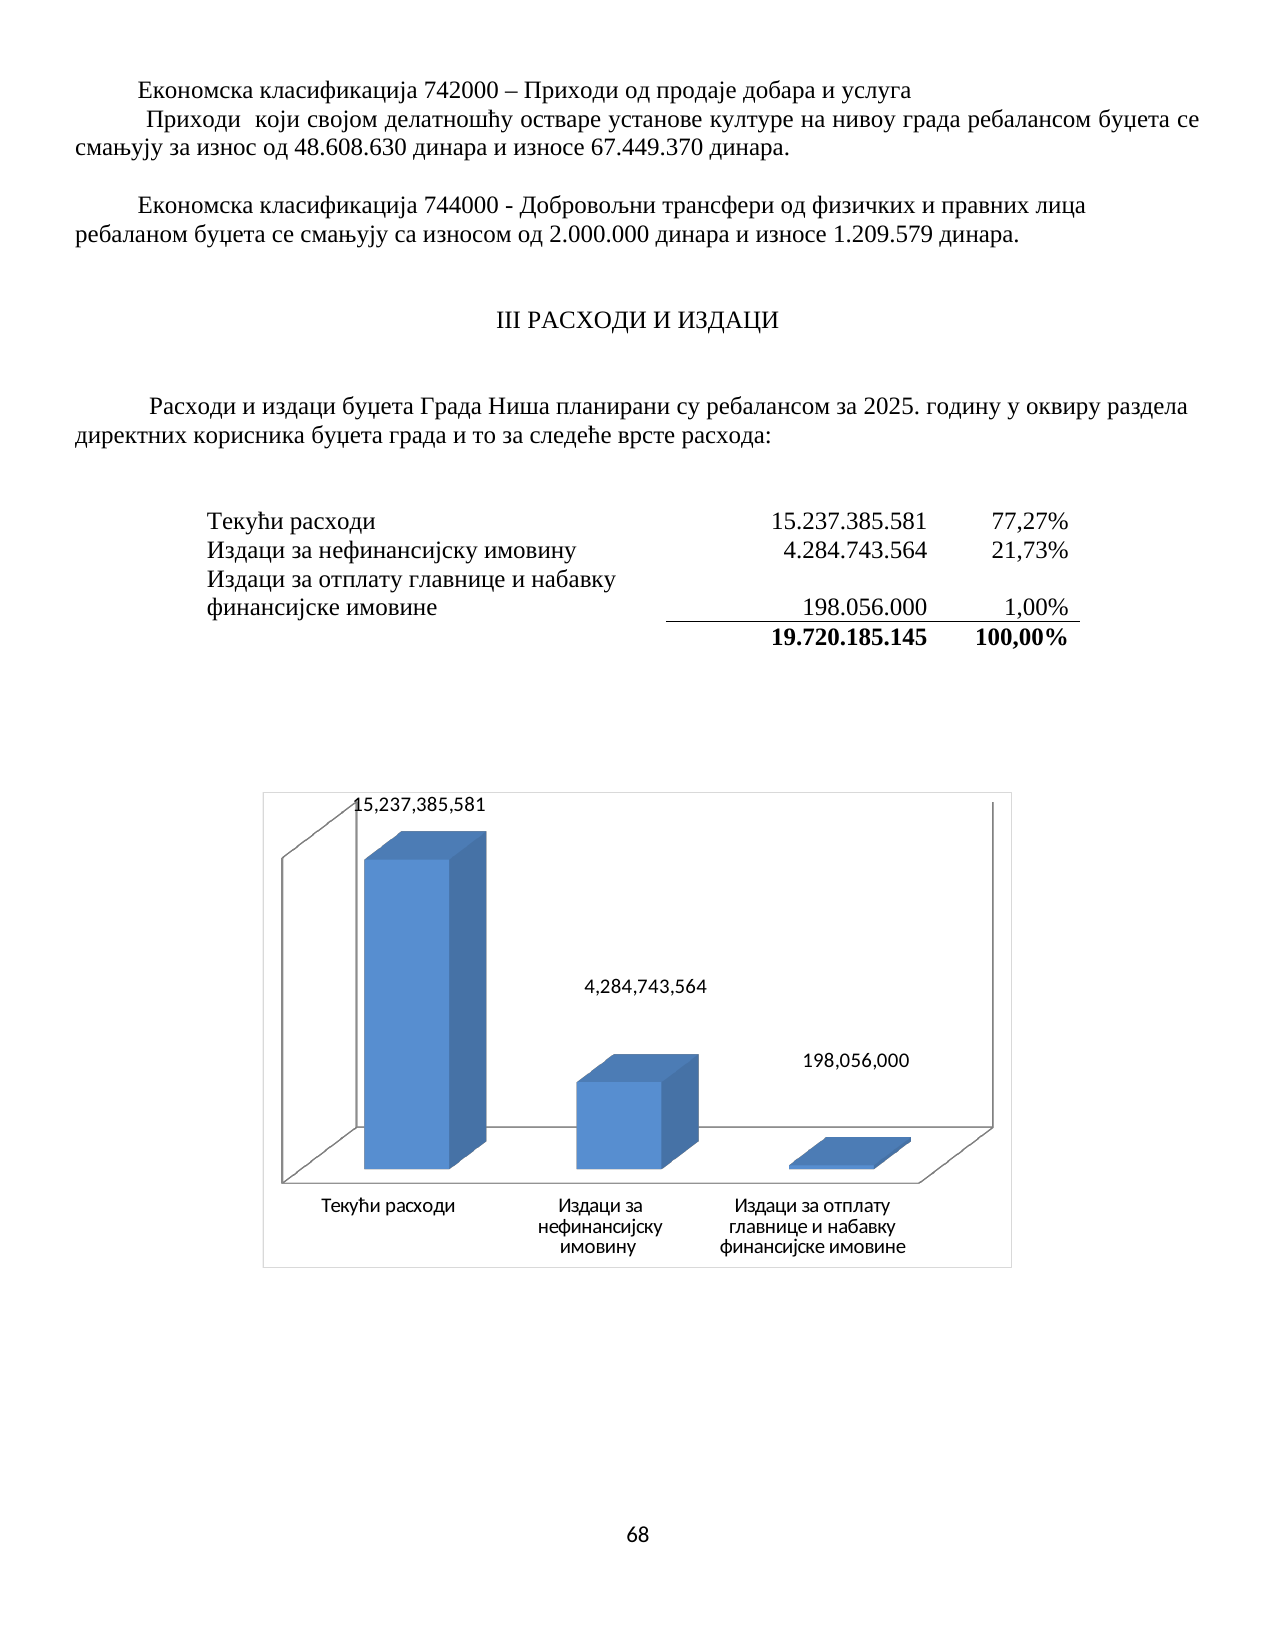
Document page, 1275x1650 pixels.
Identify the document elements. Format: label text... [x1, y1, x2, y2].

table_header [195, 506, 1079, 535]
text Приходи који својом делатношћу остваре установе културе на нивоу града ребалансом буџета се смањују за износ од 48.608.630 динара и износе 67.449.370 динара. [75, 104, 1200, 161]
text III РАСХОДИ И ИЗДАЦИ [75, 305, 1200, 334]
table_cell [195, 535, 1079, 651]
text Економска класификација 742000 – Приходи од продаје добара и услуга [75, 75, 1200, 104]
text Економска класификација 744000 - Добровољни трансфери од физичких и правних лица ребаланом буџета се смањују са износом од 2.000.000 динара и износе 1.209.579 динара. [75, 190, 1200, 247]
text Расходи и издаци буџета Града Ниша планирани су ребалансом за 2025. годину у оквиру раздела директних корисника буџета града и то за следеће врсте расхода: [75, 391, 1200, 449]
